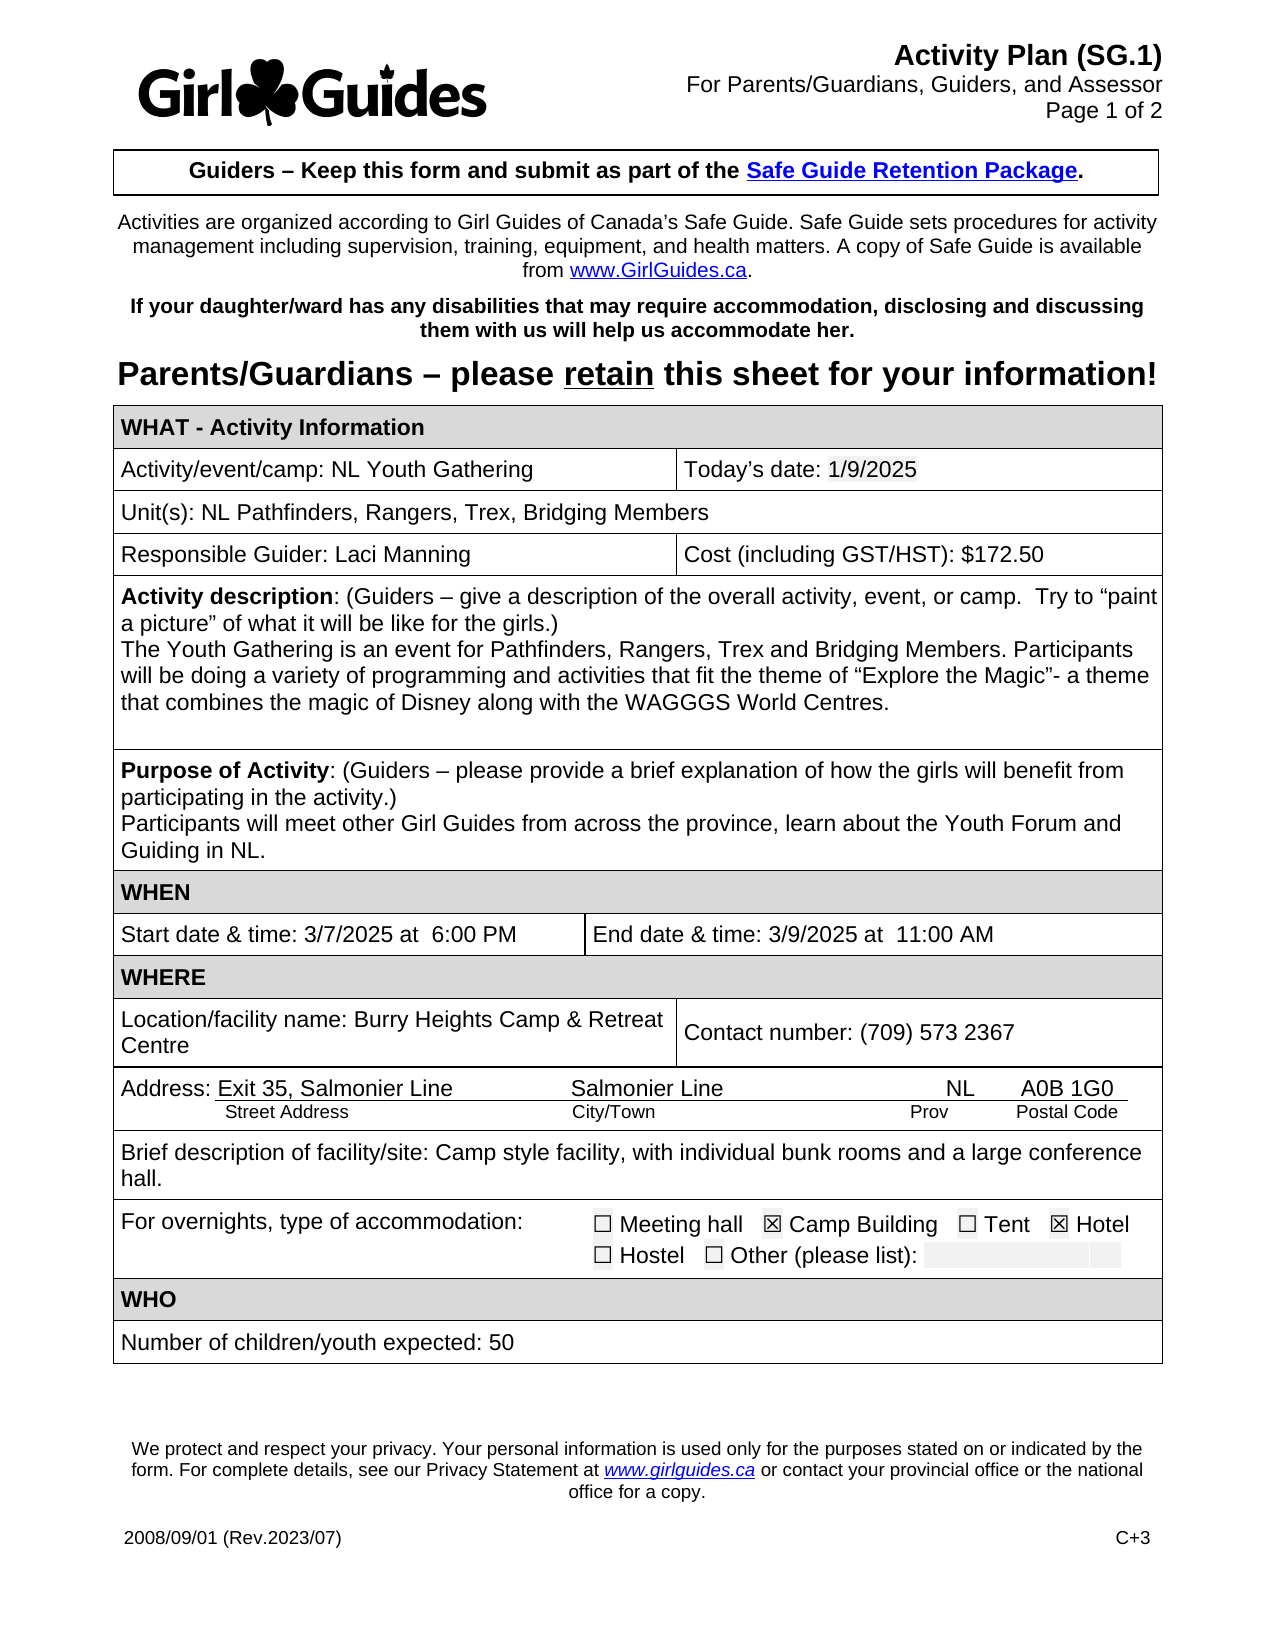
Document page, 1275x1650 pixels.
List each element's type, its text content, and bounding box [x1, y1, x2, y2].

table_cell Brief description of facility/site: [114, 1131, 1162, 1199]
table_cell Start date & time: at [114, 914, 584, 955]
table_header WHAT - Activity Information [114, 406, 1162, 448]
table_cell Meeting hall Camp Building Tent Hotel Hostel Other (please list): [585, 1200, 1162, 1278]
table_cell Activity description: (Guiders – give a description of the overall activity, event, or camp. Try to “paint a picture” of what it will be like for the girls.) [114, 576, 1162, 749]
picture [130, 51, 494, 130]
table_cell WHO [114, 1279, 1162, 1320]
table_cell Cost (including GST/HST): [677, 534, 1162, 575]
table_cell For overnights, type of accommodation: [114, 1200, 585, 1278]
table_cell End date & time: at [586, 914, 1162, 955]
table_cell Purpose of Activity: (Guiders – please provide a brief explanation of how the girls will benefit from participating in the activity.) [114, 750, 1162, 870]
table_cell Location/facility name: [114, 999, 676, 1066]
table_cell Address: Street Address City/Town Prov Postal Code [114, 1068, 1162, 1130]
table_cell WHERE [114, 956, 1162, 998]
text Activities are organized according to Girl Guides of Canada’s Safe Guide. Safe Guide sets procedures for activity management including supervision, training, equipment, and health matters. A copy of Safe Guide is available from www.GirlGuides.ca. [112, 209, 1162, 281]
table_cell Today’s date: [677, 449, 1162, 490]
table_cell Unit(s): [114, 491, 1162, 532]
table_cell Contact number: [677, 999, 1162, 1066]
table_cell WHEN [114, 871, 1162, 913]
table_cell Activity/event/camp: [114, 449, 676, 490]
table_cell Responsible Guider: [114, 534, 676, 575]
text If your daughter/ward has any disabilities that may require accommodation, disclosing and discussing them with us will help us accommodate her. [112, 294, 1162, 342]
text Parents/Guardians – please retain this sheet for your information! [112, 354, 1162, 393]
table_cell Number of children/youth expected: [114, 1321, 1162, 1362]
